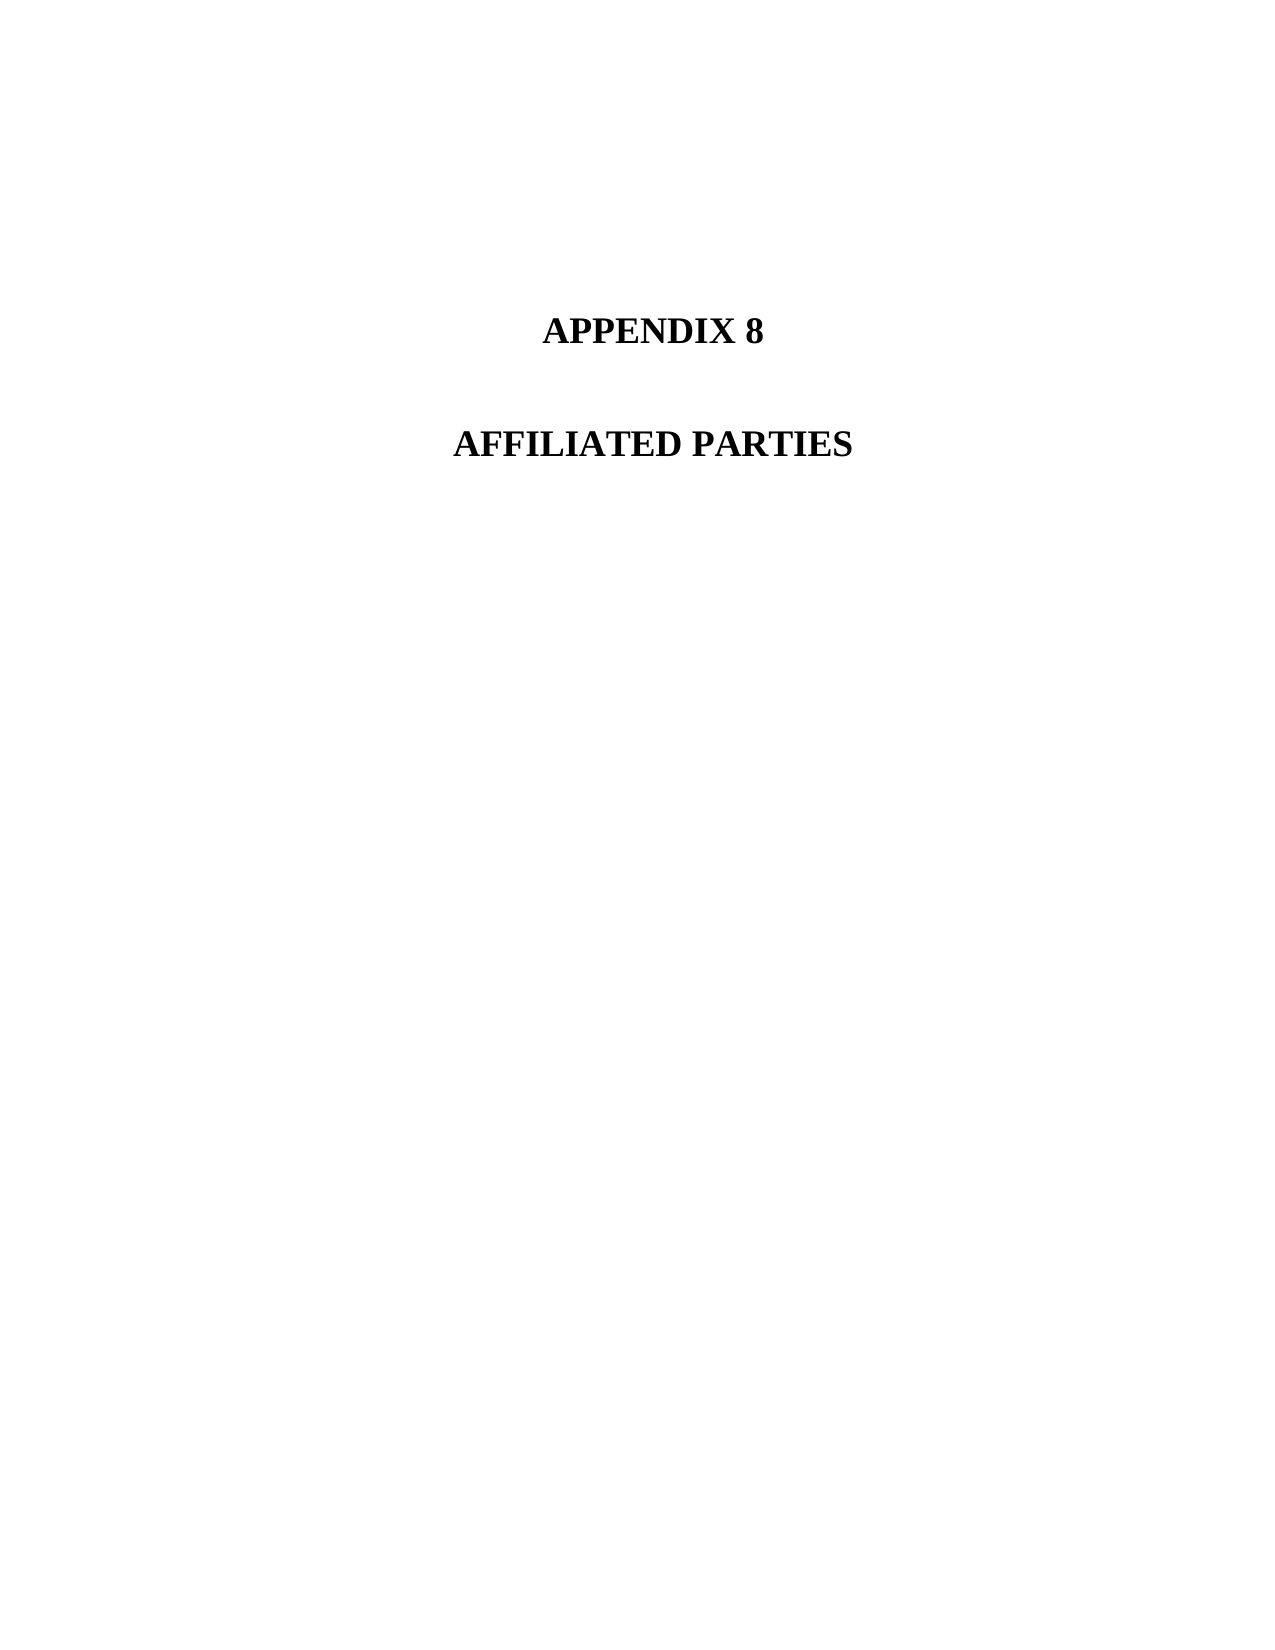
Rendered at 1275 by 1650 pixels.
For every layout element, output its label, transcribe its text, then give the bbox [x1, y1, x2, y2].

text AFFILIATED PARTIES [366, 421, 937, 464]
text APPENDIX 8 [366, 308, 937, 351]
